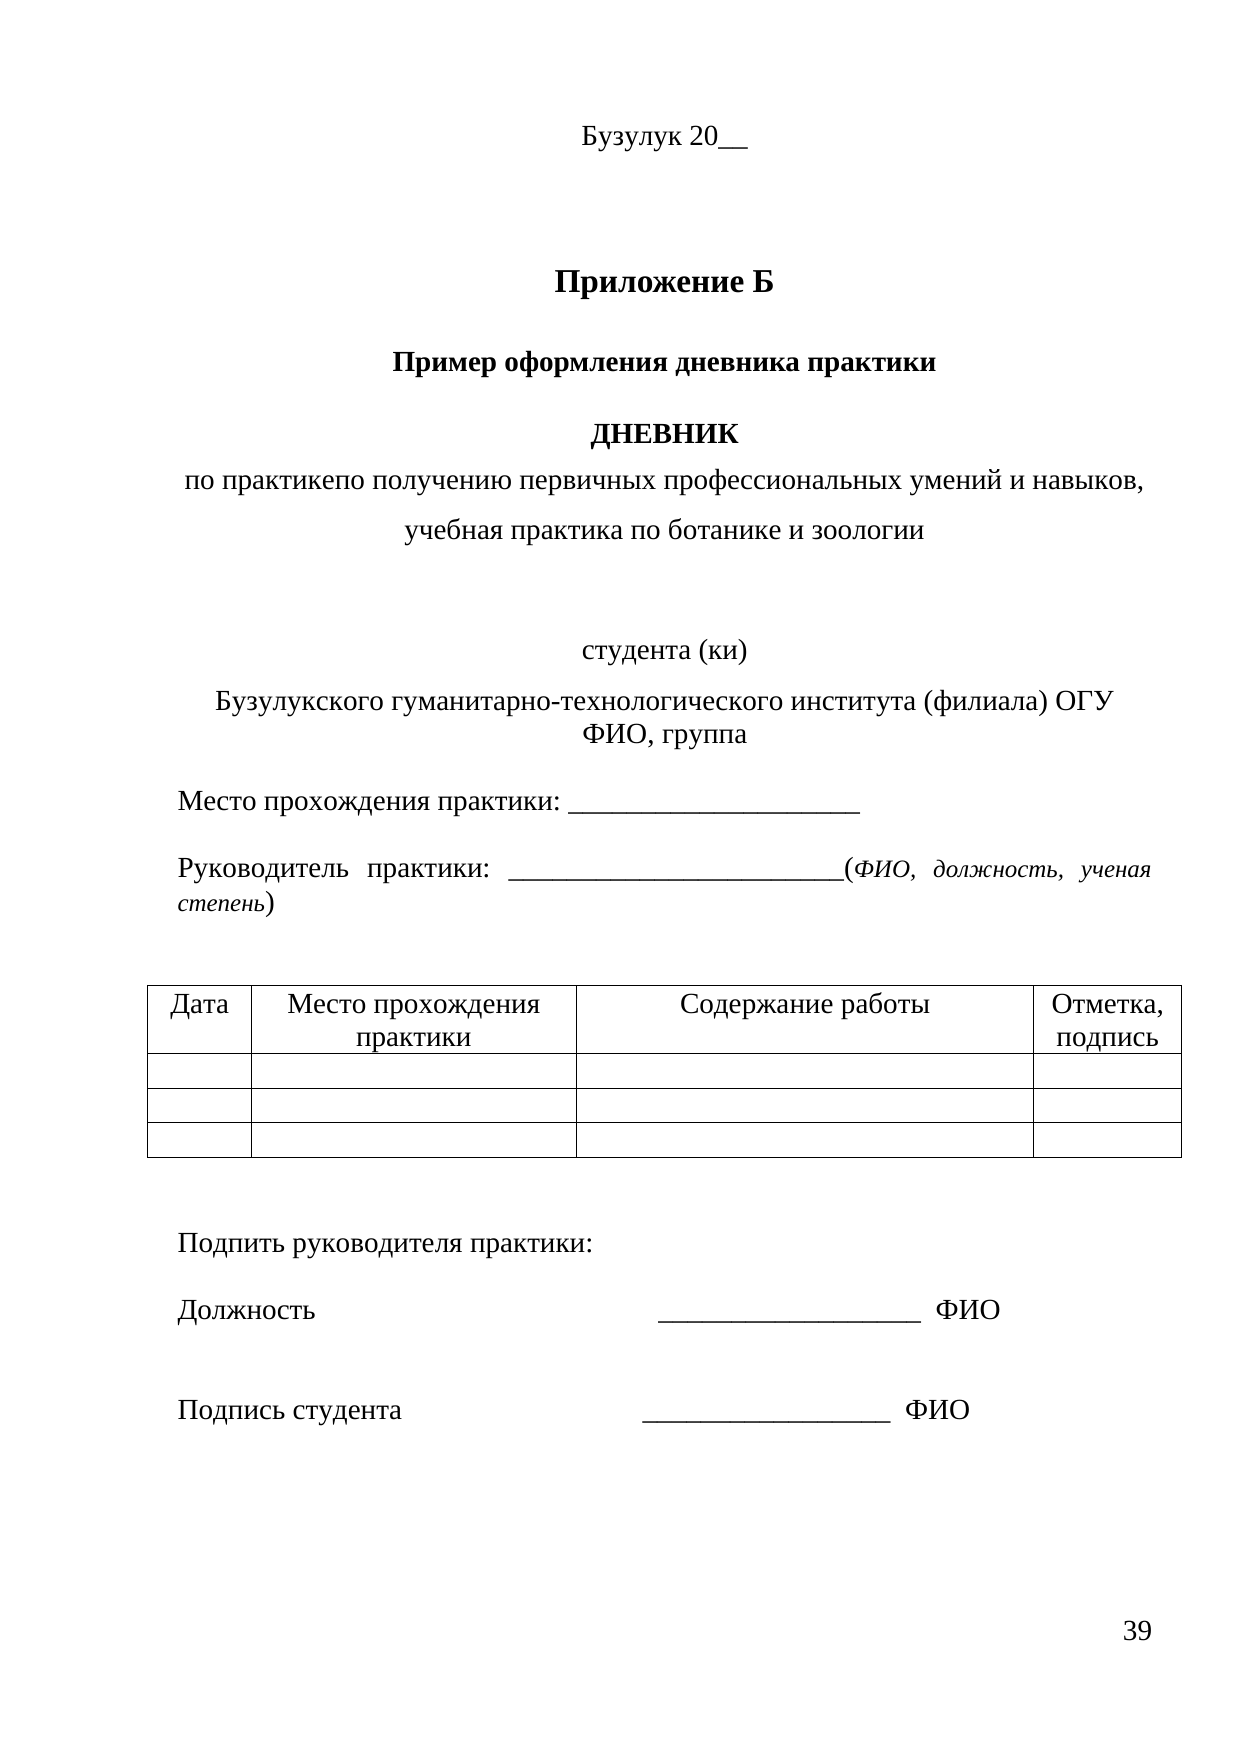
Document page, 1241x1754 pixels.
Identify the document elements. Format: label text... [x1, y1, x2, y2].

table_cell [148, 1123, 251, 1157]
text Подпись студента _________________ ФИО [177, 1392, 1152, 1426]
table_cell [577, 1089, 1033, 1122]
subtitle Пример оформления дневника практики [177, 344, 1152, 377]
text Руководитель практики: _______________________(ФИО, должность, ученая степень) [177, 851, 1152, 918]
text Должность __________________ ФИО [177, 1292, 1152, 1325]
text по практикепо получению первичных профессиональных умений и навыков, учебная практика по ботанике и зоологии [177, 462, 1152, 546]
table_cell [1034, 1054, 1181, 1087]
table_header Отметка, подпись [1034, 986, 1181, 1053]
table_cell [148, 1054, 251, 1087]
table_header Дата [148, 986, 251, 1053]
text ФИО, группа [177, 716, 1152, 750]
text студента (ки) [177, 632, 1152, 666]
table_cell [1034, 1123, 1181, 1157]
table_cell [252, 1054, 576, 1087]
table_cell [252, 1089, 576, 1122]
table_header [133, 118, 1196, 261]
subtitle Приложение Б [177, 261, 1152, 299]
table_cell [1034, 1089, 1181, 1122]
table_cell [577, 1123, 1033, 1157]
text Место прохождения практики: ____________________ [177, 783, 1152, 817]
table_header Место прохождения практики [252, 986, 576, 1053]
table_cell [148, 1089, 251, 1122]
text Бузулукского гуманитарно-технологического института (филиала) ОГУ [177, 683, 1152, 716]
text Подпить руководителя практики: [177, 1225, 1152, 1258]
table_header Содержание работы [577, 986, 1033, 1053]
text ДНЕВНИК [177, 416, 1152, 449]
table_cell [577, 1054, 1033, 1087]
table_cell [252, 1123, 576, 1157]
